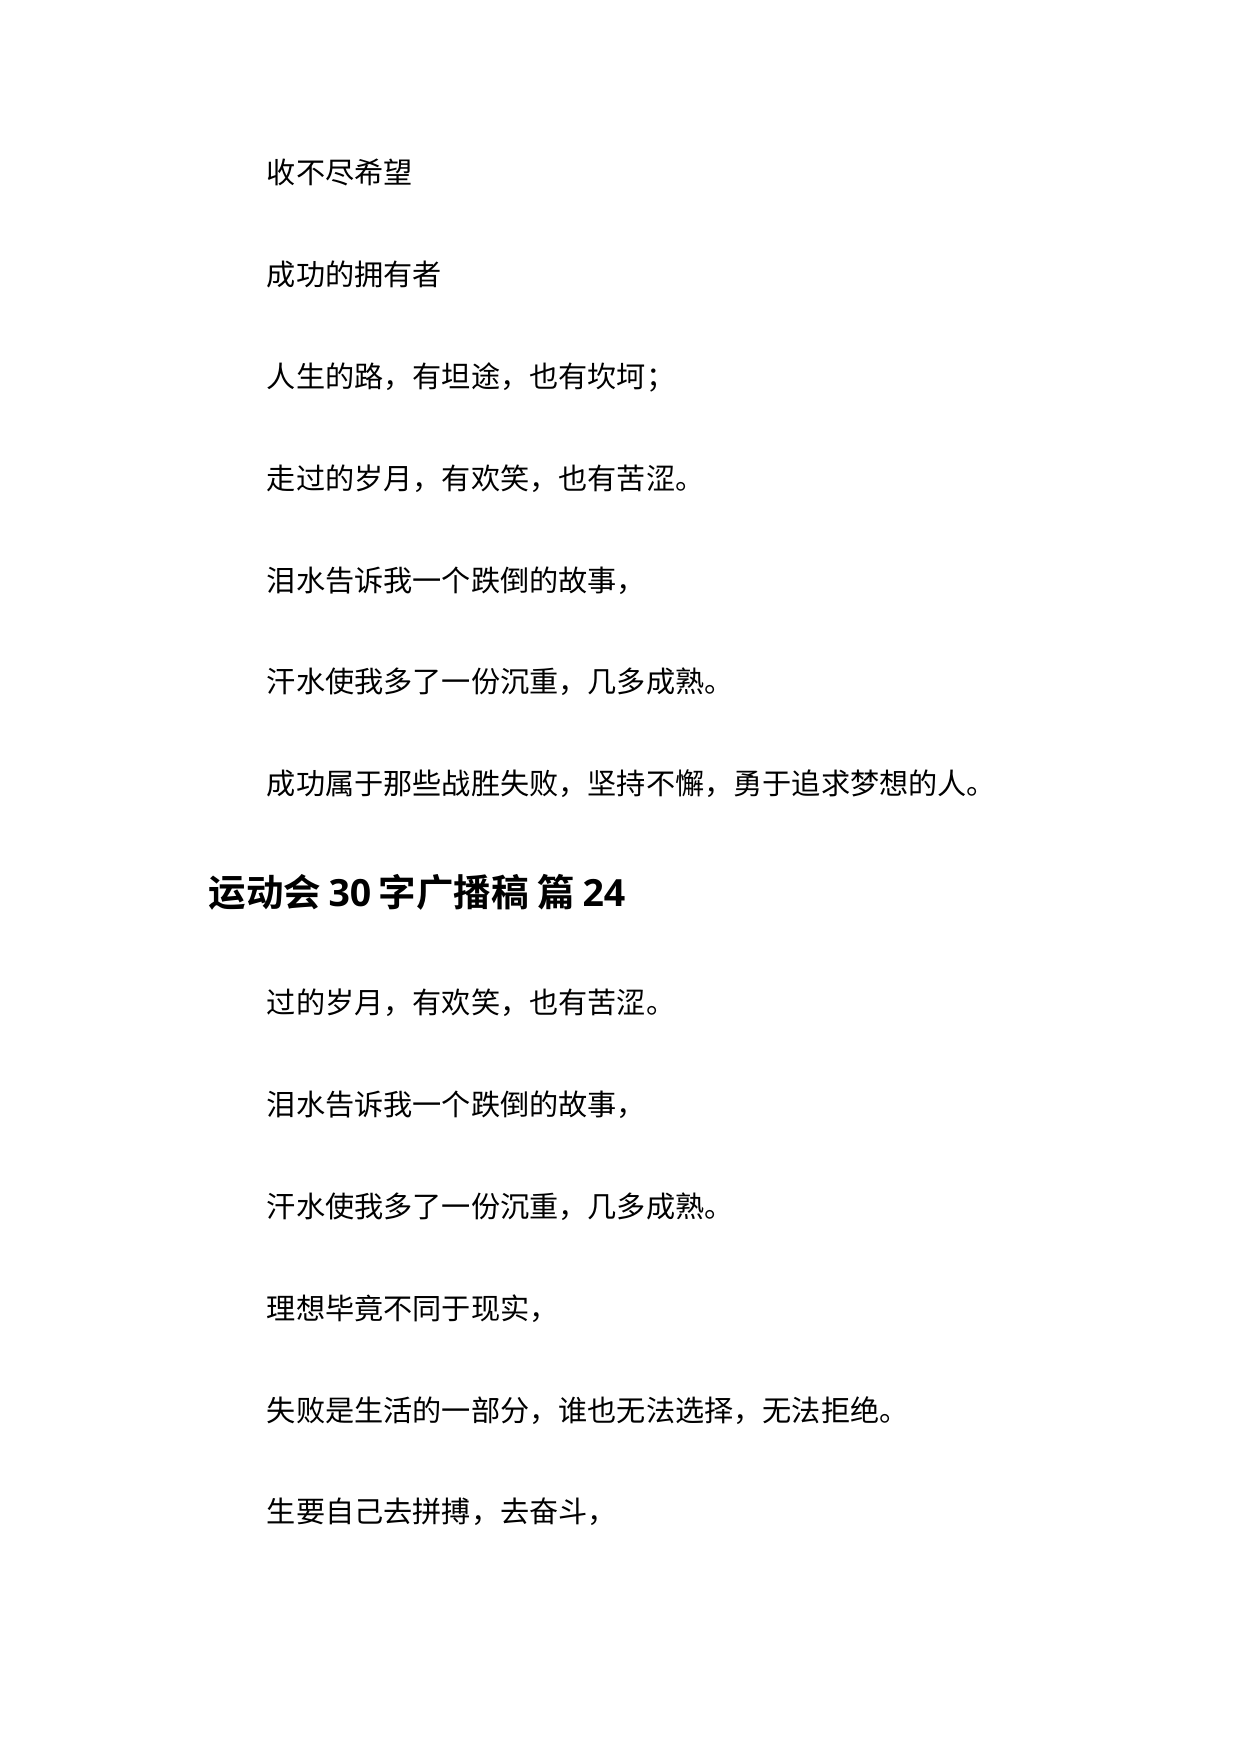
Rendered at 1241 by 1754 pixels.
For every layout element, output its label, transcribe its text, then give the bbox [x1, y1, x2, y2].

text 汗水使我多了一份沉重，几多成熟。 [150, 659, 1090, 701]
text 过的岁月，有欢笑，也有苦涩。 [150, 980, 1090, 1022]
text 泪水告诉我一个跌倒的故事， [150, 557, 1090, 599]
text 失败是生活的一部分，谁也无法选择，无法拒绝。 [150, 1387, 1090, 1429]
text 成功的拥有者 [150, 252, 1090, 294]
text 收不尽希望 [150, 150, 1090, 192]
text 运动会30字广播稿 篇24 [150, 862, 1090, 917]
text 成功属于那些战胜失败，坚持不懈，勇于追求梦想的人。 [150, 761, 1090, 803]
text 汗水使我多了一份沉重，几多成熟。 [150, 1183, 1090, 1226]
text 理想毕竟不同于现实， [150, 1285, 1090, 1328]
text 走过的岁月，有欢笑，也有苦涩。 [150, 455, 1090, 498]
text 人生的路，有坦途，也有坎坷； [150, 353, 1090, 396]
text 生要自己去拼搏，去奋斗， [150, 1489, 1090, 1531]
text 泪水告诉我一个跌倒的故事， [150, 1082, 1090, 1124]
